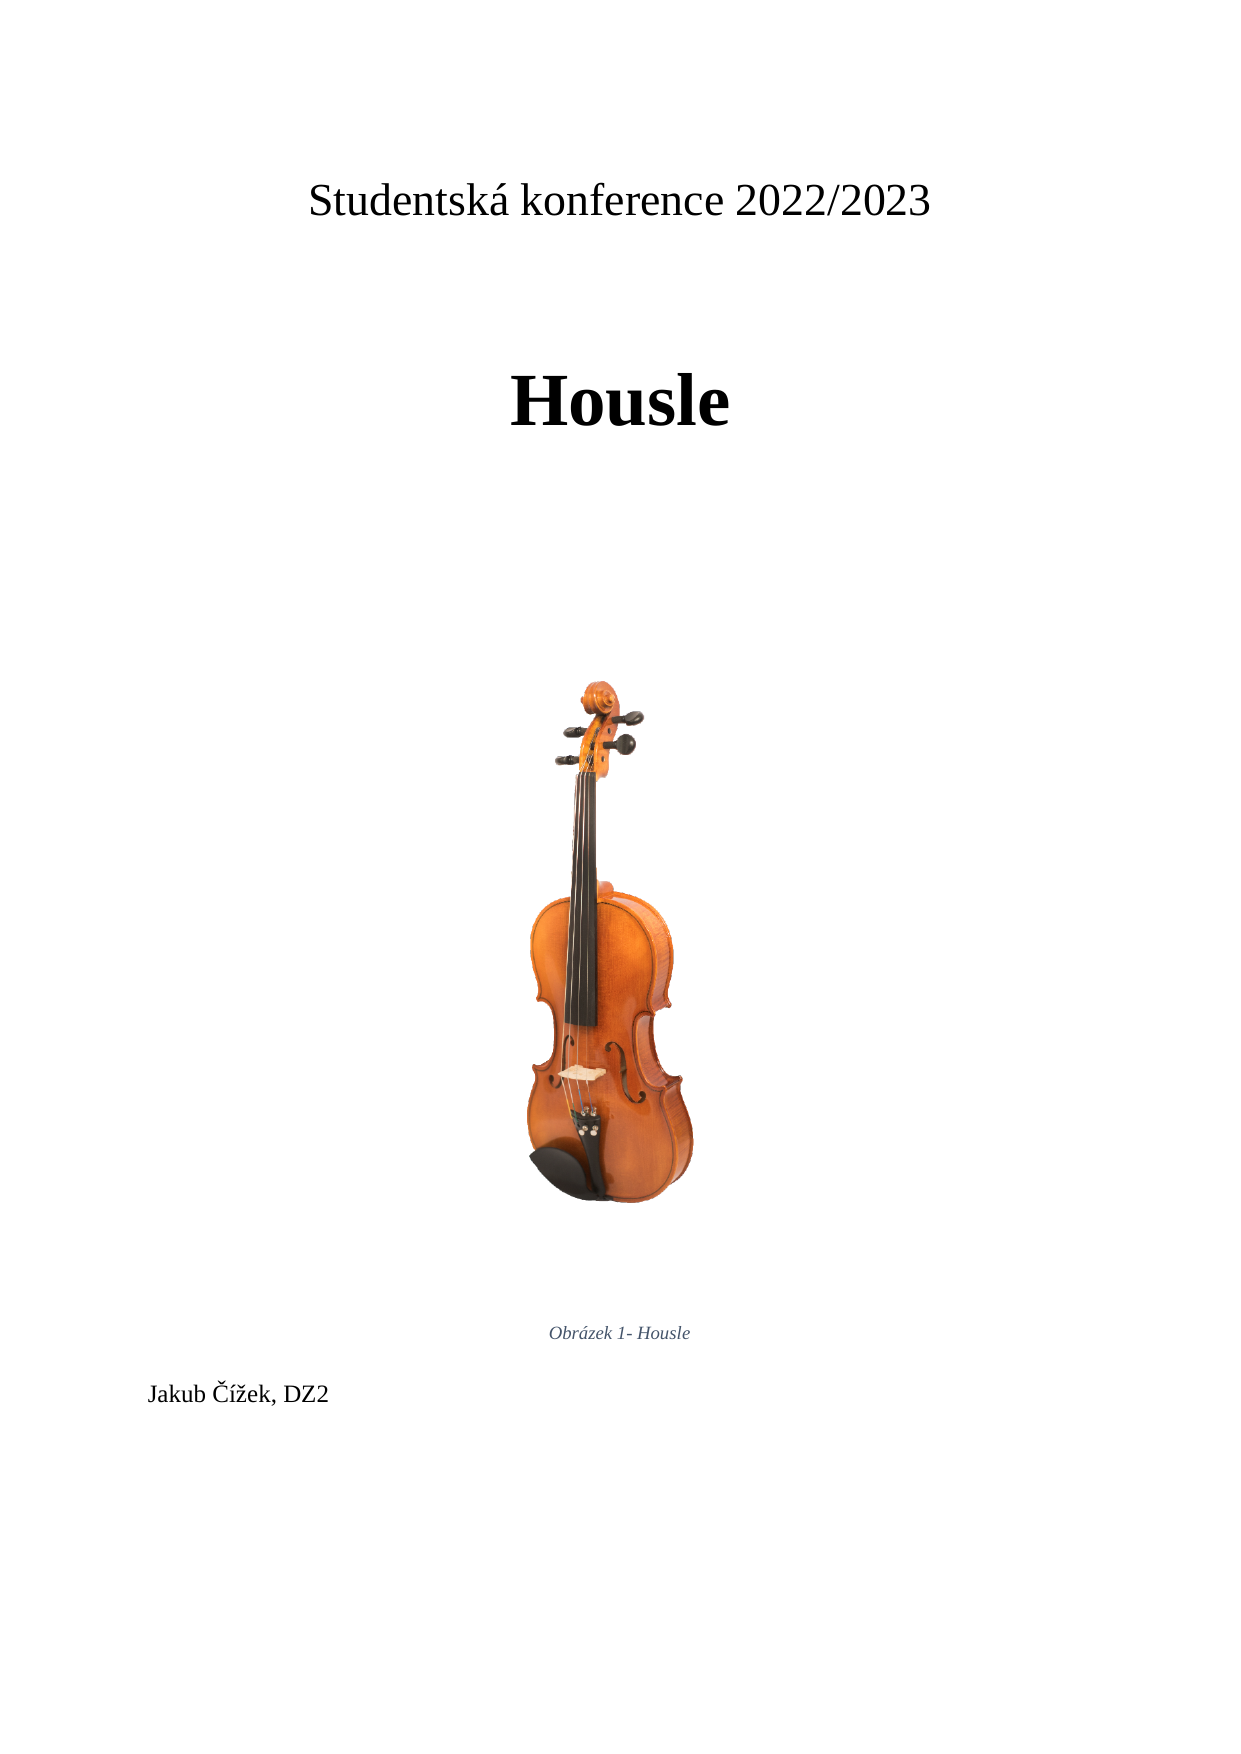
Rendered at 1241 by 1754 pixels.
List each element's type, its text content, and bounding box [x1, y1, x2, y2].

text Jakub Čížek, DZ2 [148, 1379, 1093, 1408]
text Housle [148, 356, 1093, 442]
text Studentská konference 2022/2023 [148, 173, 1093, 225]
picture [419, 639, 821, 1240]
